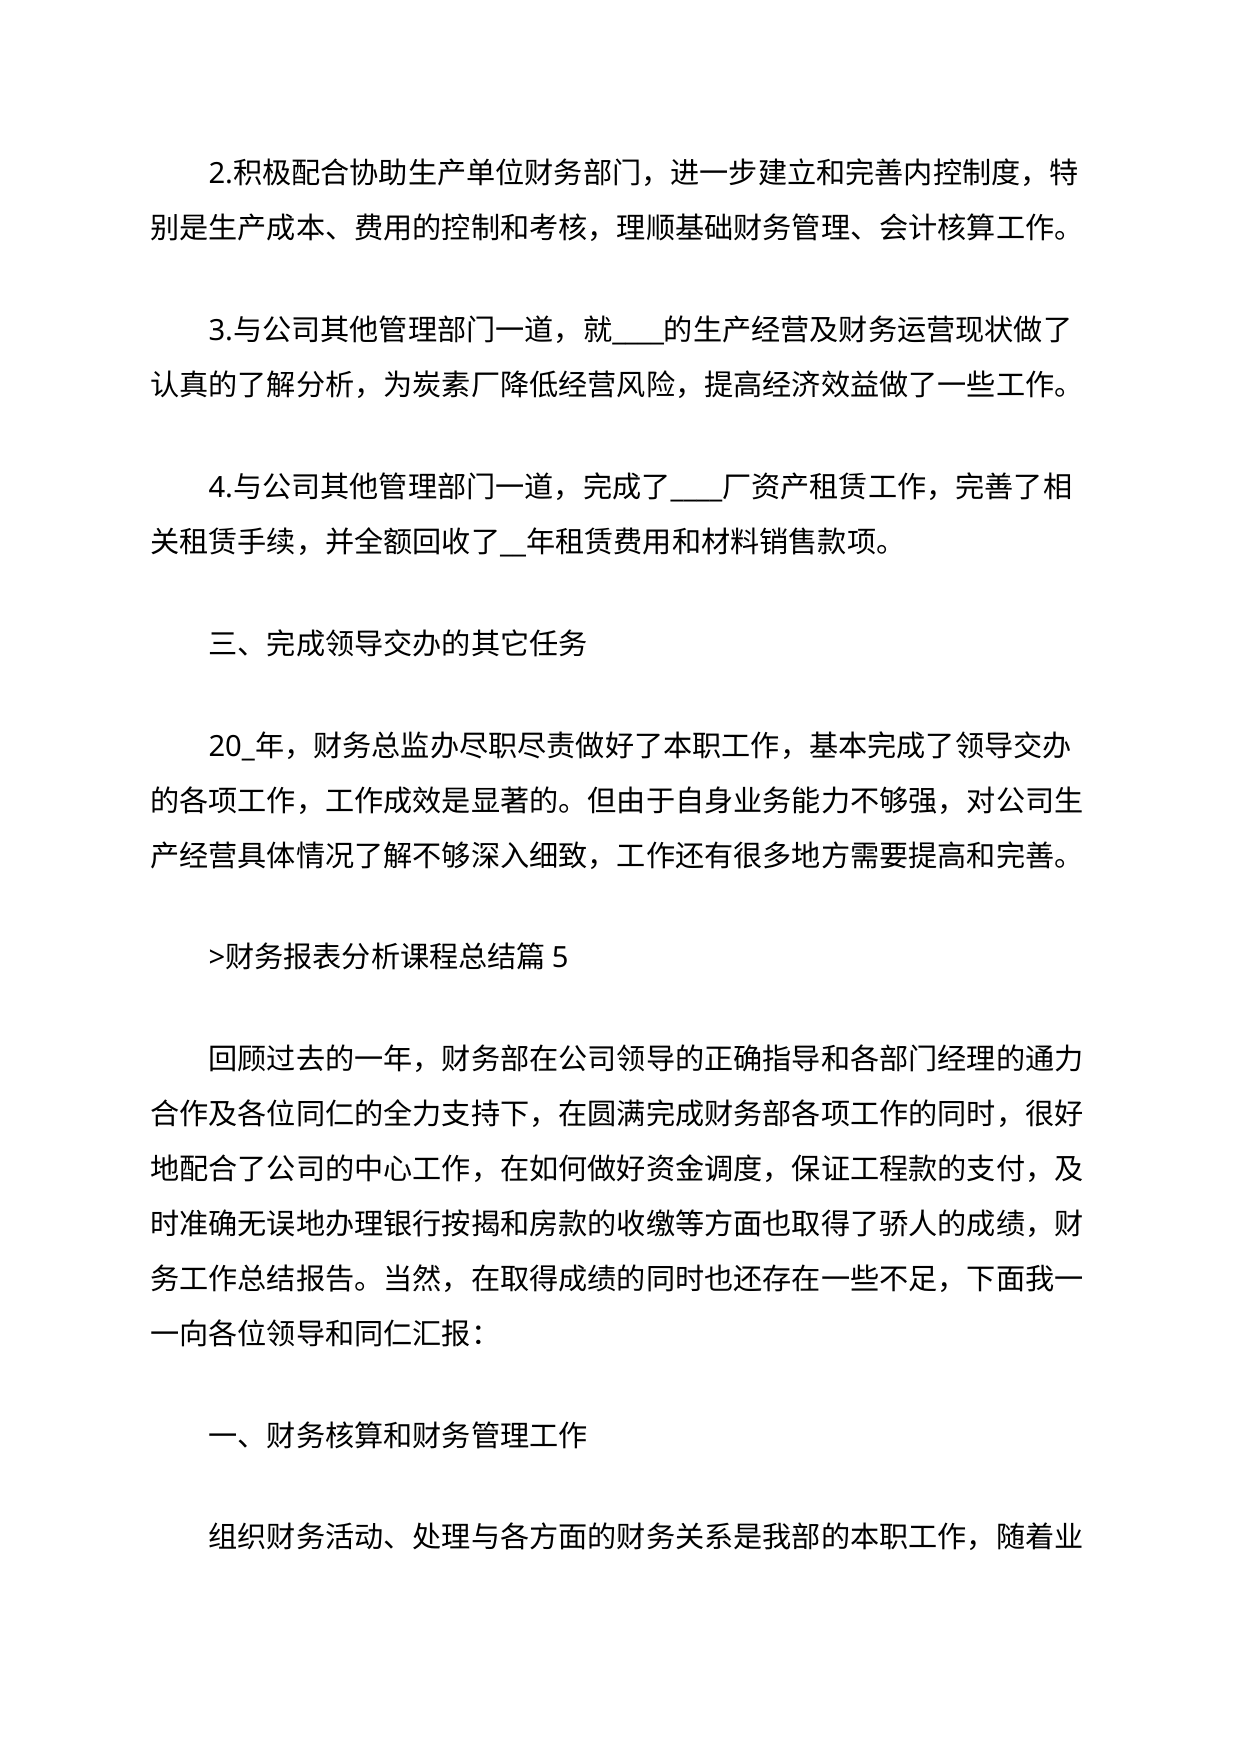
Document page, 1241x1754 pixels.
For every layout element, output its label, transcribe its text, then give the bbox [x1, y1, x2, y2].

text 三、完成领导交办的其它任务 [150, 621, 1090, 663]
text 回顾过去的一年，财务部在公司领导的正确指导和各部门经理的通力合作及各位同仁的全力支持下，在圆满完成财务部各项工作的同时，很好地配合了公司的中心工作，在如何做好资金调度，保证工程款的支付，及时准确无误地办理银行按揭和房款的收缴等方面也取得了骄人的成绩，财务工作总结报告。当然，在取得成绩的同时也还存在一些不足，下面我一一向各位领导和同仁汇报： [150, 1036, 1090, 1353]
text >财务报表分析课程总结篇5 [150, 934, 1090, 976]
text 4.与公司其他管理部门一道，完成了____厂资产租赁工作，完善了相关租赁手续，并全额回收了__年租赁费用和材料销售款项。 [150, 463, 1090, 561]
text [150, 1514, 1090, 1556]
text 一、财务核算和财务管理工作 [150, 1412, 1090, 1454]
text 20_年，财务总监办尽职尽责做好了本职工作，基本完成了领导交办的各项工作，工作成效是显著的。但由于自身业务能力不够强，对公司生产经营具体情况了解不够深入细致，工作还有很多地方需要提高和完善。 [150, 722, 1090, 874]
text 3.与公司其他管理部门一道，就____的生产经营及财务运营现状做了认真的了解分析，为炭素厂降低经营风险，提高经济效益做了一些工作。 [150, 307, 1090, 404]
text 2.积极配合协助生产单位财务部门，进一步建立和完善内控制度，特别是生产成本、费用的控制和考核，理顺基础财务管理、会计核算工作。 [150, 150, 1090, 247]
